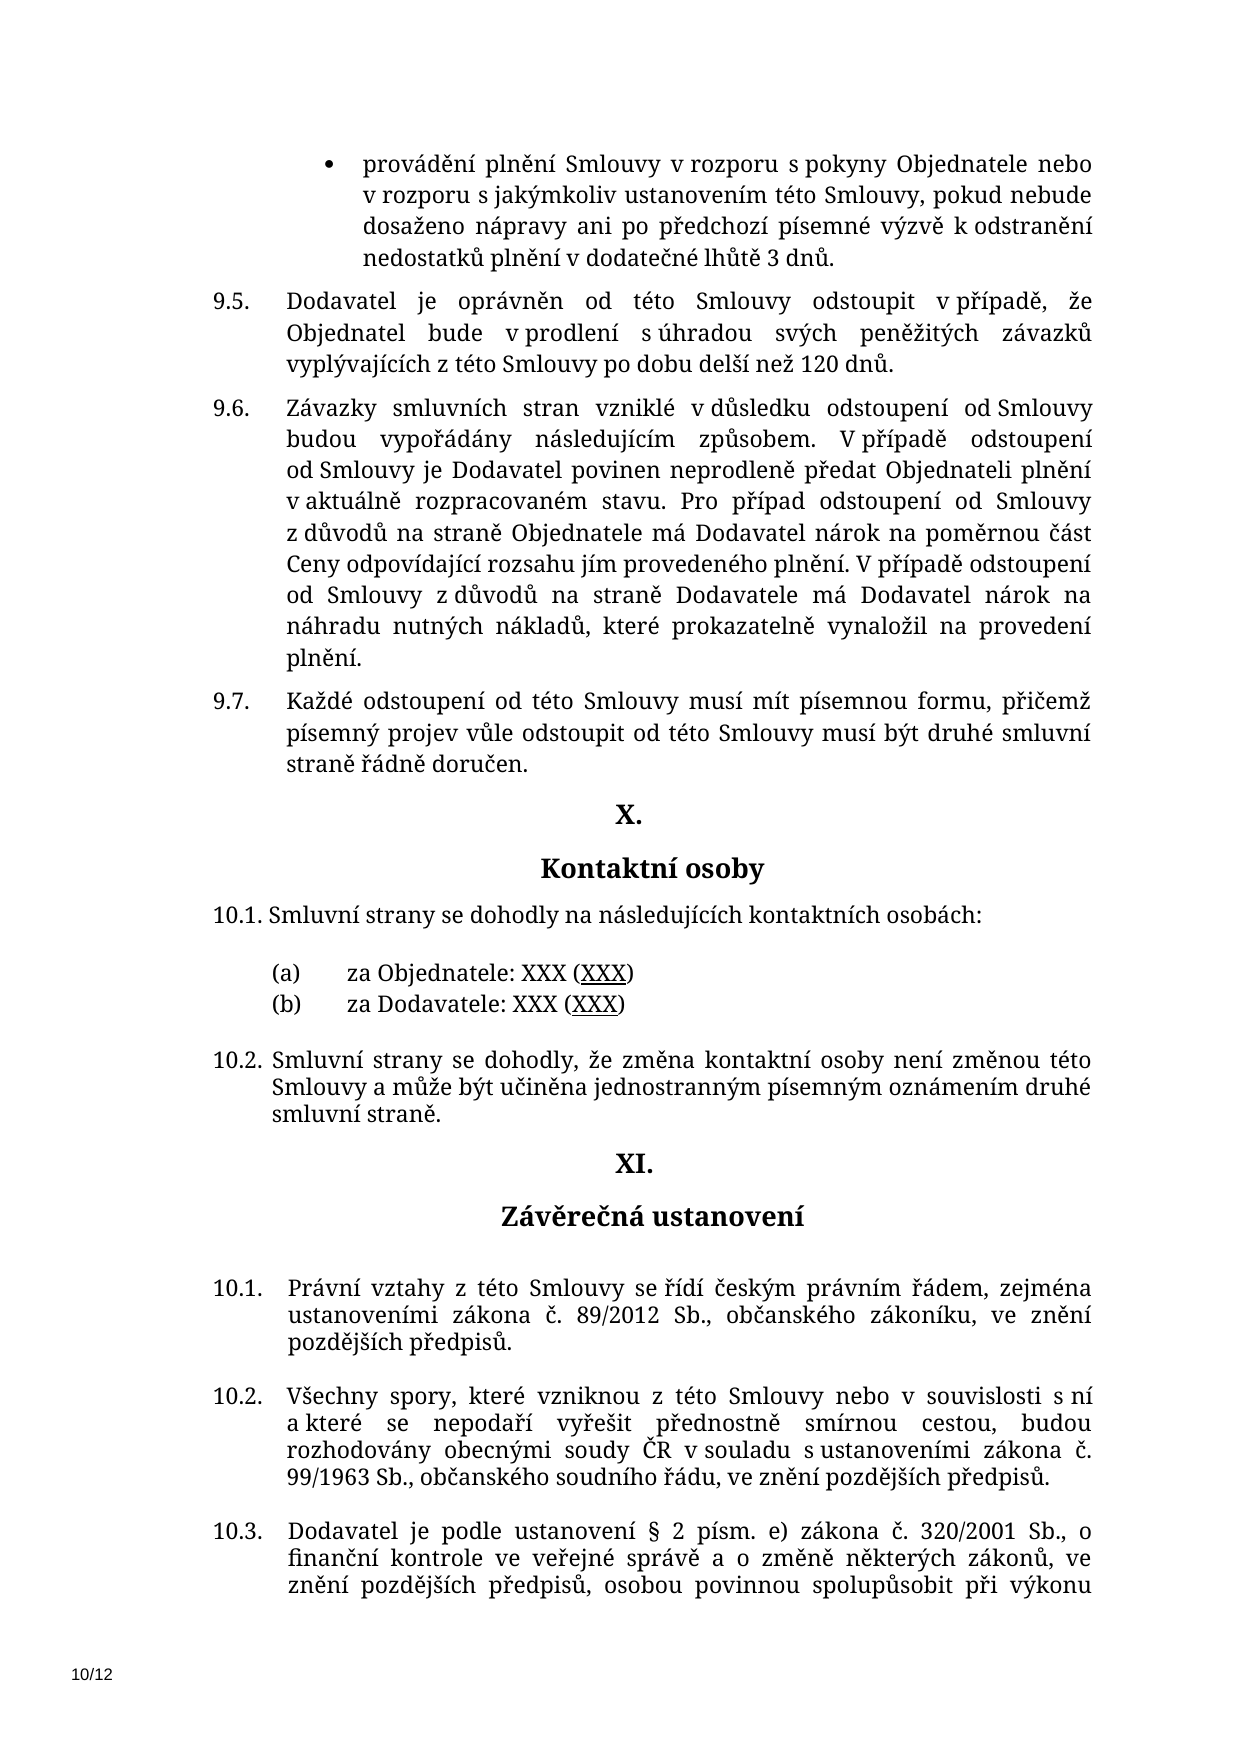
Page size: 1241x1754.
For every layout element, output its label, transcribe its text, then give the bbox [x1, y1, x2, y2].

list Všechny spory, které vzniknou z této Smlouvy nebo v souvislosti s ní a které se nepodaří vyřešit přednostně smírnou cestou, budou rozhodovány obecnými soudy ČR v souladu s ustanoveními zákona č. 99/1963 Sb., občanského soudního řádu, ve znění pozdějších předpisů. [213, 1383, 1092, 1491]
text 9.5. Dodavatel je oprávněn od této Smlouvy odstoupit v případě, že Objednatel bude v prodlení s úhradou svých peněžitých závazků vyplývajících z této Smlouvy po dobu delší než 120 dnů. [213, 285, 1092, 379]
text Závěrečná ustanovení [213, 1198, 1092, 1235]
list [213, 1518, 1092, 1599]
text Kontaktní osoby [213, 849, 1092, 886]
list za Objednatele: XXX (XXX) [272, 957, 1092, 988]
list Právní vztahy z této Smlouvy se řídí českým právním řádem, zejména ustanoveními zákona č. 89/2012 Sb., občanského zákoníku, ve znění pozdějších předpisů. [213, 1274, 1092, 1356]
text 10.2. Smluvní strany se dohodly, že změna kontaktní osoby není změnou této Smlouvy a může být učiněna jednostranným písemným oznámením druhé smluvní straně. [213, 1046, 1092, 1128]
text 9.7. Každé odstoupení od této Smlouvy musí mít písemnou formu, přičemž písemný projev vůle odstoupit od této Smlouvy musí být druhé smluvní straně řádně doručen. [213, 685, 1092, 779]
list za Dodavatele: XXX (XXX) [272, 988, 1092, 1019]
text 10.1. Smluvní strany se dohodly na následujících kontaktních osobách: [213, 898, 1092, 930]
text 9.6. Závazky smluvních stran vzniklé v důsledku odstoupení od Smlouvy budou vypořádány následujícím způsobem. V případě odstoupení od Smlouvy je Dodavatel povinen neprodleně předat Objednateli plnění v aktuálně rozpracovaném stavu. Pro případ odstoupení od Smlouvy z důvodů na straně Objednatele má Dodavatel nárok na poměrnou část Ceny odpovídající rozsahu jím provedeného plnění. V případě odstoupení od Smlouvy z důvodů na straně Dodavatele má Dodavatel nárok na náhradu nutných nákladů, které prokazatelně vynaložil na provedení plnění. [213, 391, 1092, 673]
list provádění plnění Smlouvy v rozporu s pokyny Objednatele nebo v rozporu s jakýmkoliv ustanovením této Smlouvy, pokud nebude dosaženo nápravy ani po předchozí písemné výzvě k odstranění nedostatků plnění v dodatečné lhůtě 3 dnů. [325, 148, 1092, 273]
